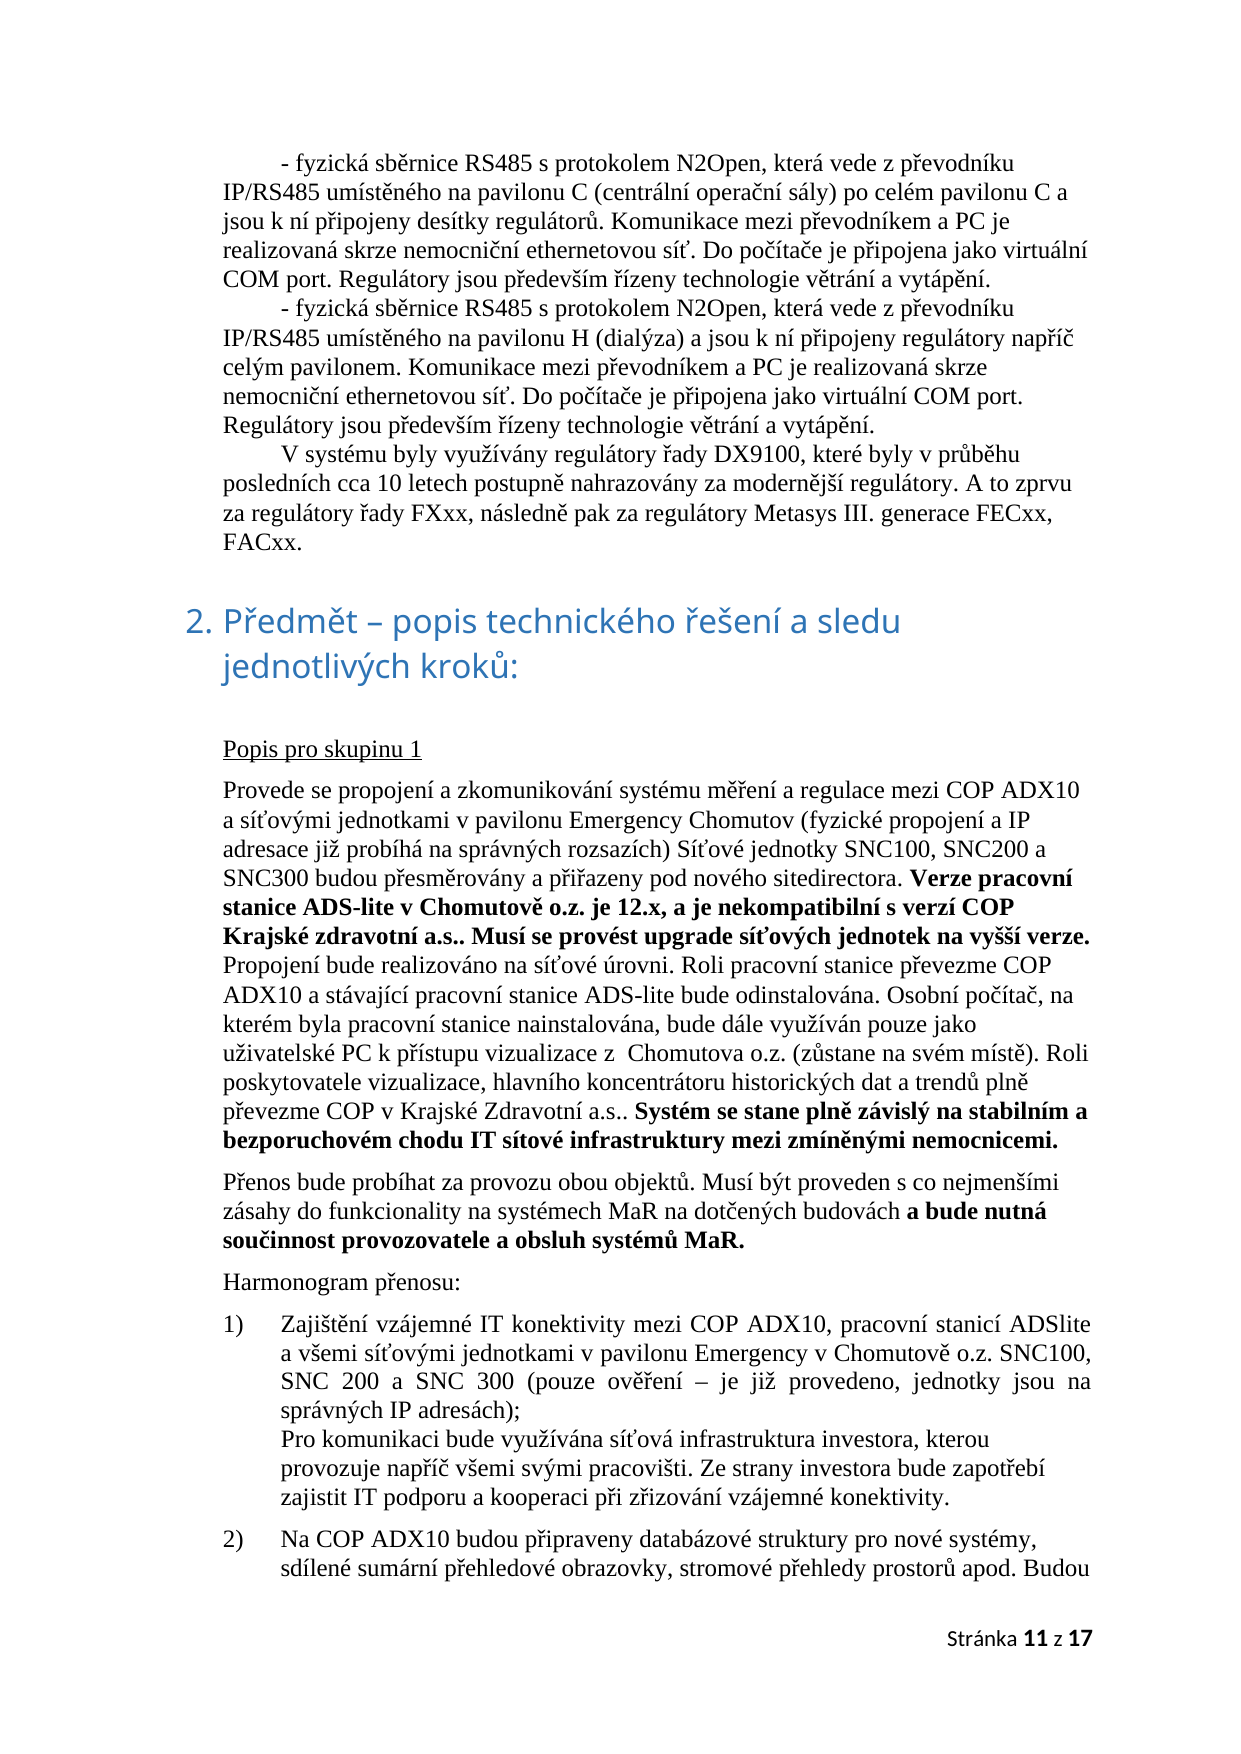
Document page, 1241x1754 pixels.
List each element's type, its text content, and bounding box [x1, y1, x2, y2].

text Přenos bude probíhat za provozu obou objektů. Musí být proveden s co nejmenšími zásahy do funkcionality na systémech MaR na dotčených budovách a bude nutná součinnost provozovatele a obsluh systémů MaR. [223, 1167, 1093, 1255]
list Předmět – popis technického řešení a sledu jednotlivých kroků: [185, 598, 1092, 688]
text - fyzická sběrnice RS485 s protokolem N2Open, která vede z převodníku IP/RS485 umístěného na pavilonu H (dialýza) a jsou k ní připojeny regulátory napříč celým pavilonem. Komunikace mezi převodníkem a PC je realizovaná skrze nemocniční ethernetovou síť. Do počítače je připojena jako virtuální COM port. Regulátory jsou především řízeny technologie větrání a vytápění. [223, 293, 1093, 439]
text V systému byly využívány regulátory řady DX9100, které byly v průběhu posledních cca 10 letech postupně nahrazovány za modernější regulátory. A to zprvu za regulátory řady FXxx, následně pak za regulátory Metasys III. generace FECxx, FACxx. [223, 439, 1093, 556]
text Provede se propojení a zkomunikování systému měření a regulace mezi COP ADX10 a síťovými jednotkami v pavilonu Emergency Chomutov (fyzické propojení a IP adresace již probíhá na správných rozsazích) Síťové jednotky SNC100, SNC200 a SNC300 budou přesměrovány a přiřazeny pod nového sitedirectora. Verze pracovní stanice ADS-lite v Chomutově o.z. je 12.x, a je nekompatibilní s verzí COP Krajské zdravotní a.s.. Musí se provést upgrade síťových jednotek na vyšší verze. Propojení bude realizováno na síťové úrovni. Roli pracovní stanice převezme COP ADX10 a stávající pracovní stanice ADS-lite bude odinstalována. Osobní počítač, na kterém byla pracovní stanice nainstalována, bude dále využíván pouze jako uživatelské PC k přístupu vizualizace z Chomutova o.z. (zůstane na svém místě). Roli poskytovatele vizualizace, hlavního koncentrátoru historických dat a trendů plně převezme COP v Krajské Zdravotní a.s.. Systém se stane plně závislý na stabilním a bezporuchovém chodu IT sítové infrastruktury mezi zmíněnými nemocnicemi. [223, 776, 1093, 1155]
text Harmonogram přenosu: [223, 1267, 1093, 1296]
text - fyzická sběrnice RS485 s protokolem N2Open, která vede z převodníku IP/RS485 umístěného na pavilonu C (centrální operační sály) po celém pavilonu C a jsou k ní připojeny desítky regulátorů. Komunikace mezi převodníkem a PC je realizovaná skrze nemocniční ethernetovou síť. Do počítače je připojena jako virtuální COM port. Regulátory jsou především řízeny technologie větrání a vytápění. [223, 148, 1093, 293]
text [223, 1524, 1093, 1582]
text Pro komunikaci bude využívána síťová infrastruktura investora, kterou provozuje napříč všemi svými pracovišti. Ze strany investora bude zapotřebí zajistit IT podporu a kooperaci při zřizování vzájemné konektivity. [280, 1424, 1093, 1511]
list Zajištění vzájemné IT konektivity mezi COP ADX10, pracovní stanicí ADSlite a všemi síťovými jednotkami v pavilonu Emergency v Chomutově o.z. SNC100, SNC 200 a SNC 300 (pouze ověření – je již provedeno, jednotky jsou na správných IP adresách); [223, 1309, 1092, 1424]
text Popis pro skupinu 1 [223, 734, 1093, 763]
